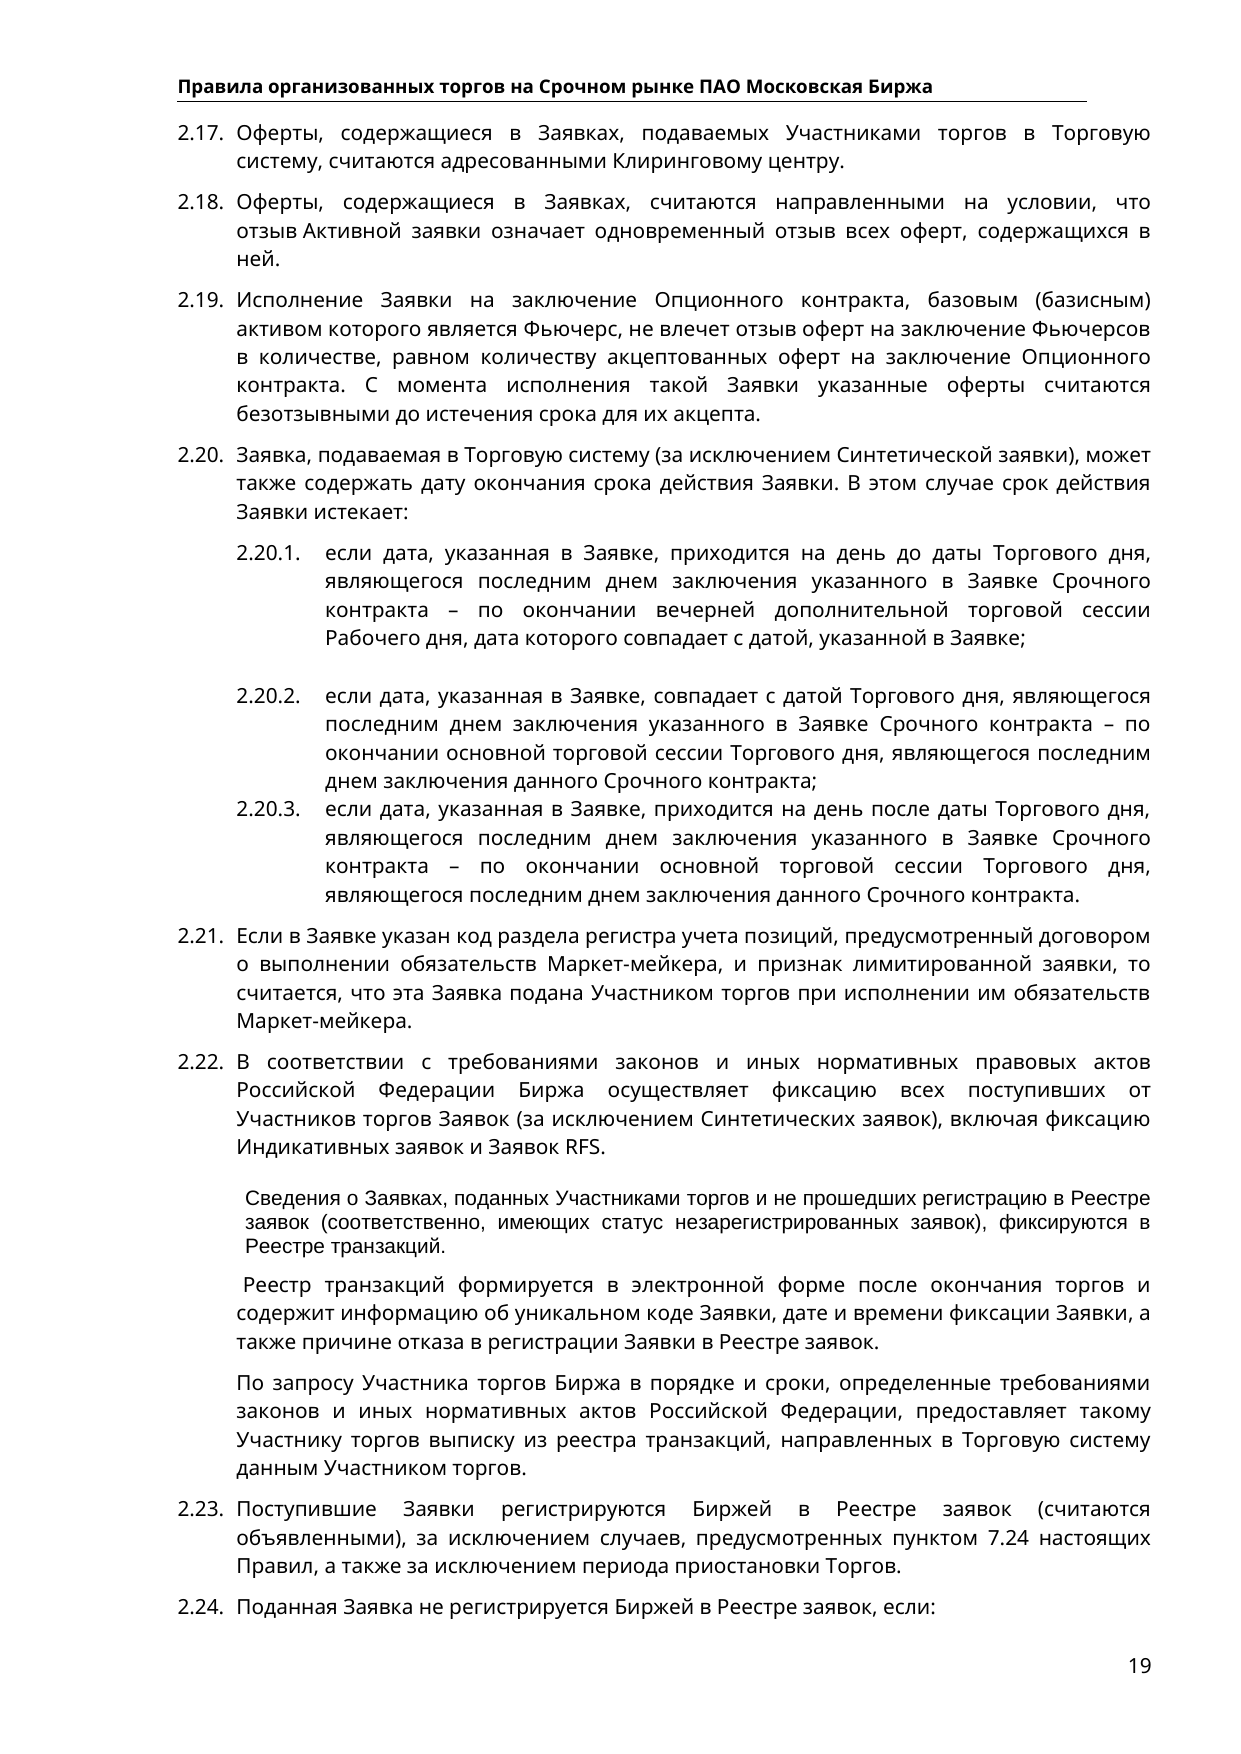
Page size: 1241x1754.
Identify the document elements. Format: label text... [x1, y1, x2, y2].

text В соответствии с требованиями законов и иных нормативных правовых актов Российской Федерации Биржа осуществляет фиксацию всех поступивших от Участников торгов Заявок (за исключением Синтетических заявок), включая фиксацию Индикативных заявок и Заявок RFS. [177, 1047, 1152, 1161]
text Заявка, подаваемая в Торговую систему (за исключением Синтетической заявки), может также содержать дату окончания срока действия Заявки. В этом случае срок действия Заявки истекает: [177, 440, 1152, 525]
list если дата, указанная в Заявке, совпадает с датой Торгового дня, являющегося последним днем заключения указанного в Заявке Срочного контракта – по окончании основной торговой сессии Торгового дня, являющегося последним днем заключения данного Срочного контракта; [236, 681, 1152, 794]
text Поданная Заявка не регистрируется Биржей в Реестре заявок, если: [177, 1592, 1152, 1620]
text Поступившие Заявки регистрируются Биржей в Реестре заявок (считаются объявленными), за исключением случаев, предусмотренных пунктом 7.24 настоящих Правил, а также за исключением периода приостановки Торгов. [177, 1494, 1152, 1579]
list По запросу Участника торгов Биржа в порядке и сроки, определенные требованиями законов и иных нормативных актов Российской Федерации, предоставляет такому Участнику торгов выписку из реестра транзакций, направленных в Торговую систему данным Участником торгов. [236, 1368, 1152, 1482]
text Оферты, содержащиеся в Заявках, считаются направленными на условии, что отзыв Активной заявки означает одновременный отзыв всех оферт, содержащихся в ней. [177, 187, 1152, 273]
text Если в Заявке указан код раздела регистра учета позиций, предусмотренный договором о выполнении обязательств Маркет-мейкера, и признак лимитированной заявки, то считается, что эта Заявка подана Участником торгов при исполнении им обязательств Маркет-мейкера. [177, 921, 1152, 1034]
text Оферты, содержащиеся в Заявках, подаваемых Участниками торгов в Торговую систему, считаются адресованными Клиринговому центру. [177, 118, 1152, 175]
list Сведения о Заявках, поданных Участниками торгов и не прошедших регистрацию в Реестре заявок (соответственно, имеющих статус незарегистрированных заявок), фиксируются в Реестре транзакций. [245, 1186, 1152, 1258]
text Исполнение Заявки на заключение Опционного контракта, базовым (базисным) активом которого является Фьючерс, не влечет отзыв оферт на заключение Фьючерсов в количестве, равном количеству акцептованных оферт на заключение Опционного контракта. С момента исполнения такой Заявки указанные оферты считаются безотзывными до истечения срока для их акцепта. [177, 285, 1152, 427]
list если дата, указанная в Заявке, приходится на день после даты Торгового дня, являющегося последним днем заключения указанного в Заявке Срочного контракта – по окончании основной торговой сессии Торгового дня, являющегося последним днем заключения данного Срочного контракта. [236, 794, 1152, 908]
list Реестр транзакций формируется в электронной форме после окончания торгов и содержит информацию об уникальном коде Заявки, дате и времени фиксации Заявки, а также причине отказа в регистрации Заявки в Реестре заявок. [236, 1270, 1152, 1355]
list если дата, указанная в Заявке, приходится на день до даты Торгового дня, являющегося последним днем заключения указанного в Заявке Срочного контракта – по окончании вечерней дополнительной торговой сессии Рабочего дня, дата которого совпадает с датой, указанной в Заявке; [236, 538, 1152, 652]
